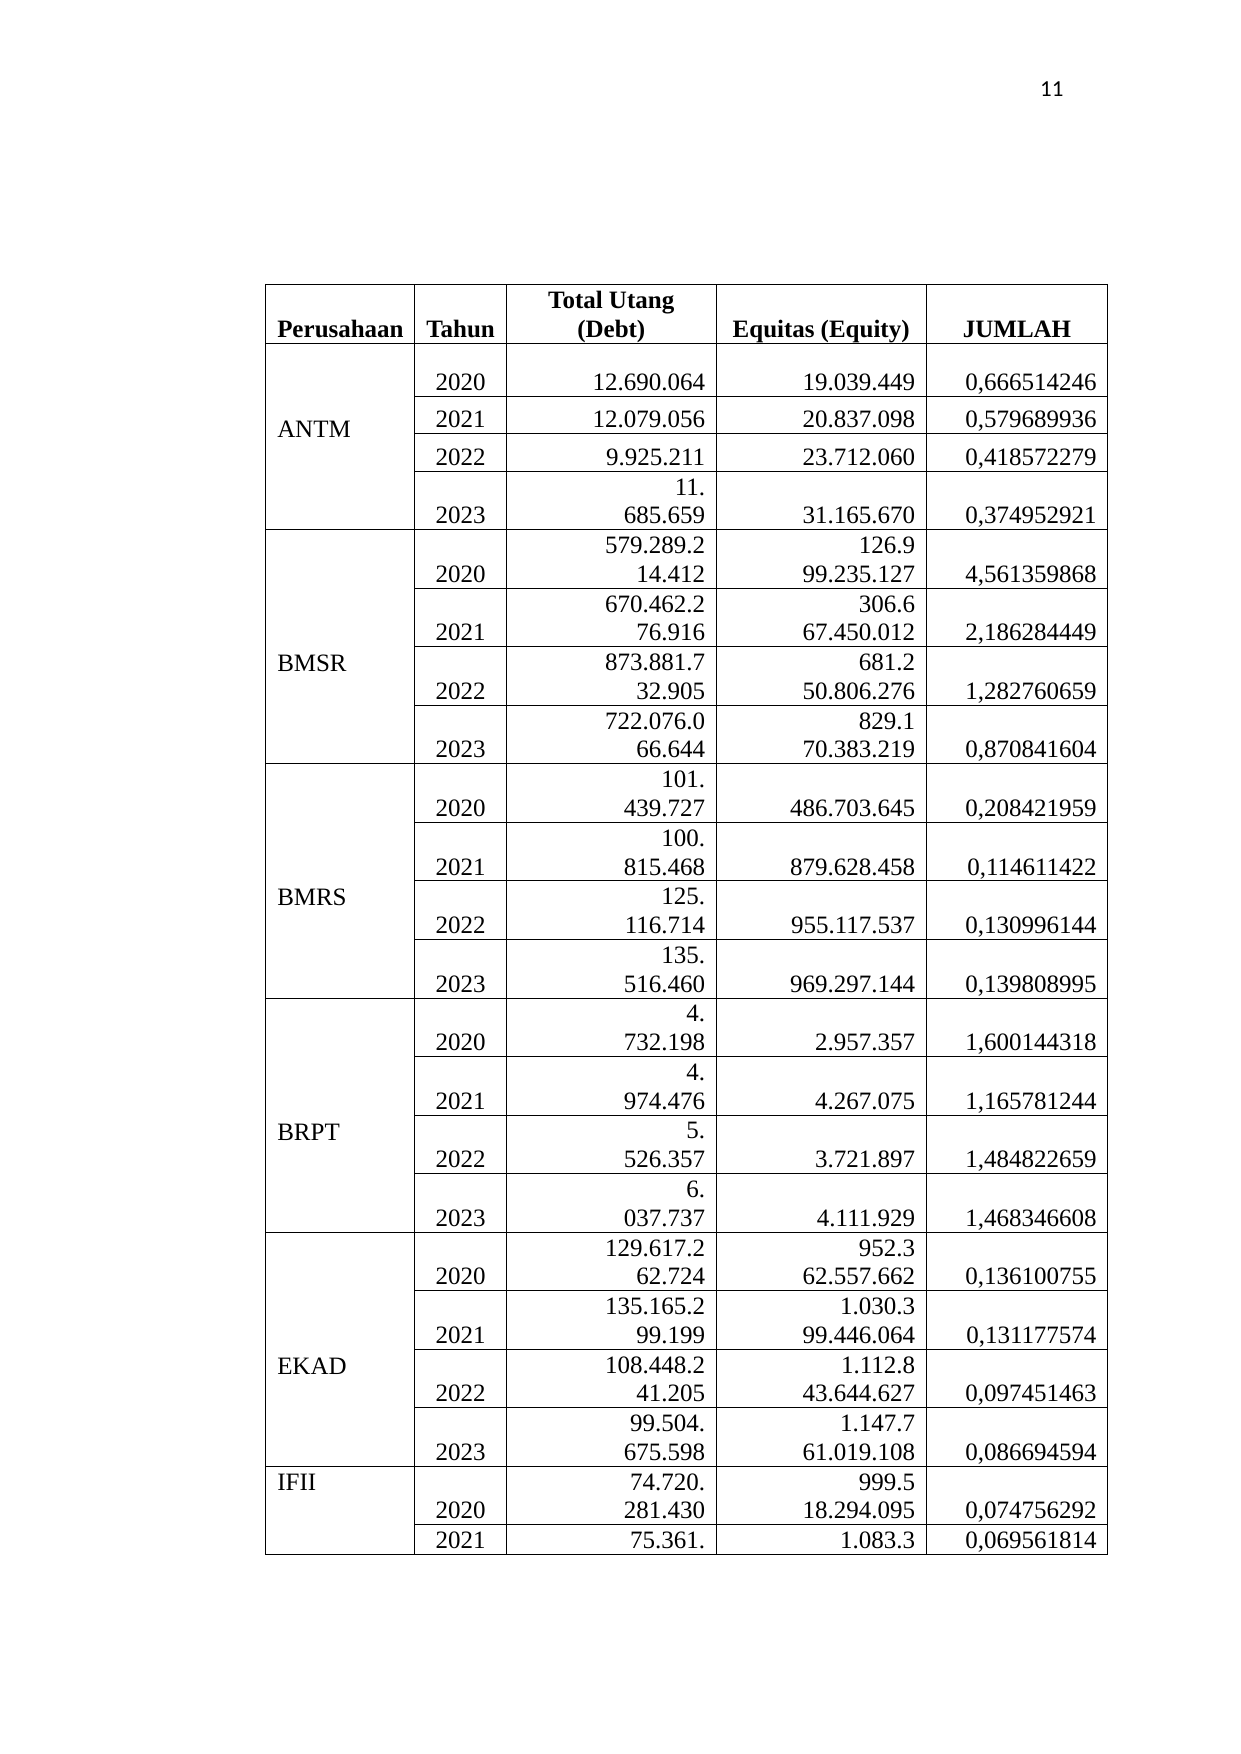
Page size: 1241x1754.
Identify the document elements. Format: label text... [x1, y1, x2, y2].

table_cell IFII [266, 1467, 414, 1554]
table_cell 3.721.897 [717, 1116, 926, 1173]
table_cell 2022 [415, 881, 506, 939]
table_cell 2.957.357 [717, 999, 926, 1056]
table_header Total Utang (Debt) [507, 285, 716, 342]
table_cell 829.170.383.219 [717, 706, 926, 763]
table_header Perusahaan [266, 285, 414, 342]
table_header JUMLAH [927, 285, 1107, 342]
table_cell 135.516.460 [507, 940, 716, 997]
table_cell 999.518.294.095 [717, 1467, 926, 1524]
table_cell 2020 [415, 344, 506, 396]
table_cell 879.628.458 [717, 823, 926, 880]
table_cell 2020 [415, 999, 506, 1056]
table_cell 1,468346608 [927, 1174, 1107, 1232]
table_cell 969.297.144 [717, 940, 926, 997]
table_cell 0,131177574 [927, 1291, 1107, 1349]
table_cell BRPT [266, 999, 414, 1232]
table_cell 2023 [415, 940, 506, 997]
table_cell 20.837.098 [717, 397, 926, 433]
table_cell 2,186284449 [927, 589, 1107, 646]
table_cell 2022 [415, 647, 506, 705]
table_cell 12.690.064 [507, 344, 716, 396]
table_cell 955.117.537 [717, 881, 926, 939]
table_cell 101.439.727 [507, 764, 716, 822]
table_cell 1.083.369.064.585 [717, 1525, 926, 1554]
table_cell 2020 [415, 1233, 506, 1290]
table_cell 2020 [415, 1467, 506, 1524]
table_cell 4.111.929 [717, 1174, 926, 1232]
table_cell 0,139808995 [927, 940, 1107, 997]
table_cell 31.165.670 [717, 472, 926, 529]
table_cell 0,208421959 [927, 764, 1107, 822]
table_cell 2023 [415, 706, 506, 763]
table_cell 4,561359868 [927, 530, 1107, 588]
table_cell 2020 [415, 530, 506, 588]
table_cell 1,165781244 [927, 1057, 1107, 1114]
table_cell 0,418572279 [927, 434, 1107, 471]
table_cell 1.112.843.644.627 [717, 1350, 926, 1407]
table_cell 1,600144318 [927, 999, 1107, 1056]
table_cell 0,136100755 [927, 1233, 1107, 1290]
table_cell 0,097451463 [927, 1350, 1107, 1407]
table_cell 99.504.675.598 [507, 1408, 716, 1466]
table_cell 0,086694594 [927, 1408, 1107, 1466]
table_cell 579.289.214.412 [507, 530, 716, 588]
table_cell 125.116.714 [507, 881, 716, 939]
table_cell 0,074756292 [927, 1467, 1107, 1524]
table_cell BMSR [266, 530, 414, 763]
table_cell 0,069561814 [927, 1525, 1107, 1554]
table_cell 1.147.761.019.108 [717, 1408, 926, 1466]
table_cell 0,114611422 [927, 823, 1107, 880]
table_cell 0,870841604 [927, 706, 1107, 763]
table_cell 12.079.056 [507, 397, 716, 433]
table_cell 135.165.299.199 [507, 1291, 716, 1349]
table_cell 681.250.806.276 [717, 647, 926, 705]
table_cell 0,666514246 [927, 344, 1107, 396]
table_cell 2022 [415, 434, 506, 471]
table_cell 873.881.732.905 [507, 647, 716, 705]
table_cell 1,282760659 [927, 647, 1107, 705]
table_cell 952.362.557.662 [717, 1233, 926, 1290]
table_cell 2021 [415, 823, 506, 880]
table_cell 0,130996144 [927, 881, 1107, 939]
table_cell 129.617.262.724 [507, 1233, 716, 1290]
table_cell 108.448.241.205 [507, 1350, 716, 1407]
table_cell 2021 [415, 1291, 506, 1349]
table_cell 100.815.468 [507, 823, 716, 880]
table_cell 6.037.737 [507, 1174, 716, 1232]
table_cell 126.999.235.127 [717, 530, 926, 588]
table_cell 11.685.659 [507, 472, 716, 529]
table_cell 0,579689936 [927, 397, 1107, 433]
table_cell 1,484822659 [927, 1116, 1107, 1173]
table_cell 0,374952921 [927, 472, 1107, 529]
table_cell 4.974.476 [507, 1057, 716, 1114]
table_cell 5.526.357 [507, 1116, 716, 1173]
table_cell 2020 [415, 764, 506, 822]
table_cell 2022 [415, 1116, 506, 1173]
table_cell 2023 [415, 472, 506, 529]
table_cell 306.667.450.012 [717, 589, 926, 646]
table_cell 2023 [415, 1174, 506, 1232]
table_cell 4.732.198 [507, 999, 716, 1056]
table_cell 74.720.281.430 [507, 1467, 716, 1524]
table_cell 2021 [415, 1525, 506, 1554]
table_cell 722.076.066.644 [507, 706, 716, 763]
table_cell ANTM [266, 344, 414, 529]
table_cell 75.361.117.834 [507, 1525, 716, 1554]
table_cell EKAD [266, 1233, 414, 1466]
table_cell 2022 [415, 1350, 506, 1407]
table_cell BMRS [266, 764, 414, 997]
table_cell 23.712.060 [717, 434, 926, 471]
table_cell 4.267.075 [717, 1057, 926, 1114]
table_cell 1.030.399.446.064 [717, 1291, 926, 1349]
table_cell 2021 [415, 397, 506, 433]
table_cell 670.462.276.916 [507, 589, 716, 646]
table_cell 2021 [415, 1057, 506, 1114]
table_cell 486.703.645 [717, 764, 926, 822]
table_cell 2023 [415, 1408, 506, 1466]
table_cell 9.925.211 [507, 434, 716, 471]
table_cell 19.039.449 [717, 344, 926, 396]
table_header Equitas (Equity) [717, 285, 926, 342]
table_cell 2021 [415, 589, 506, 646]
table_header Tahun [415, 285, 506, 342]
